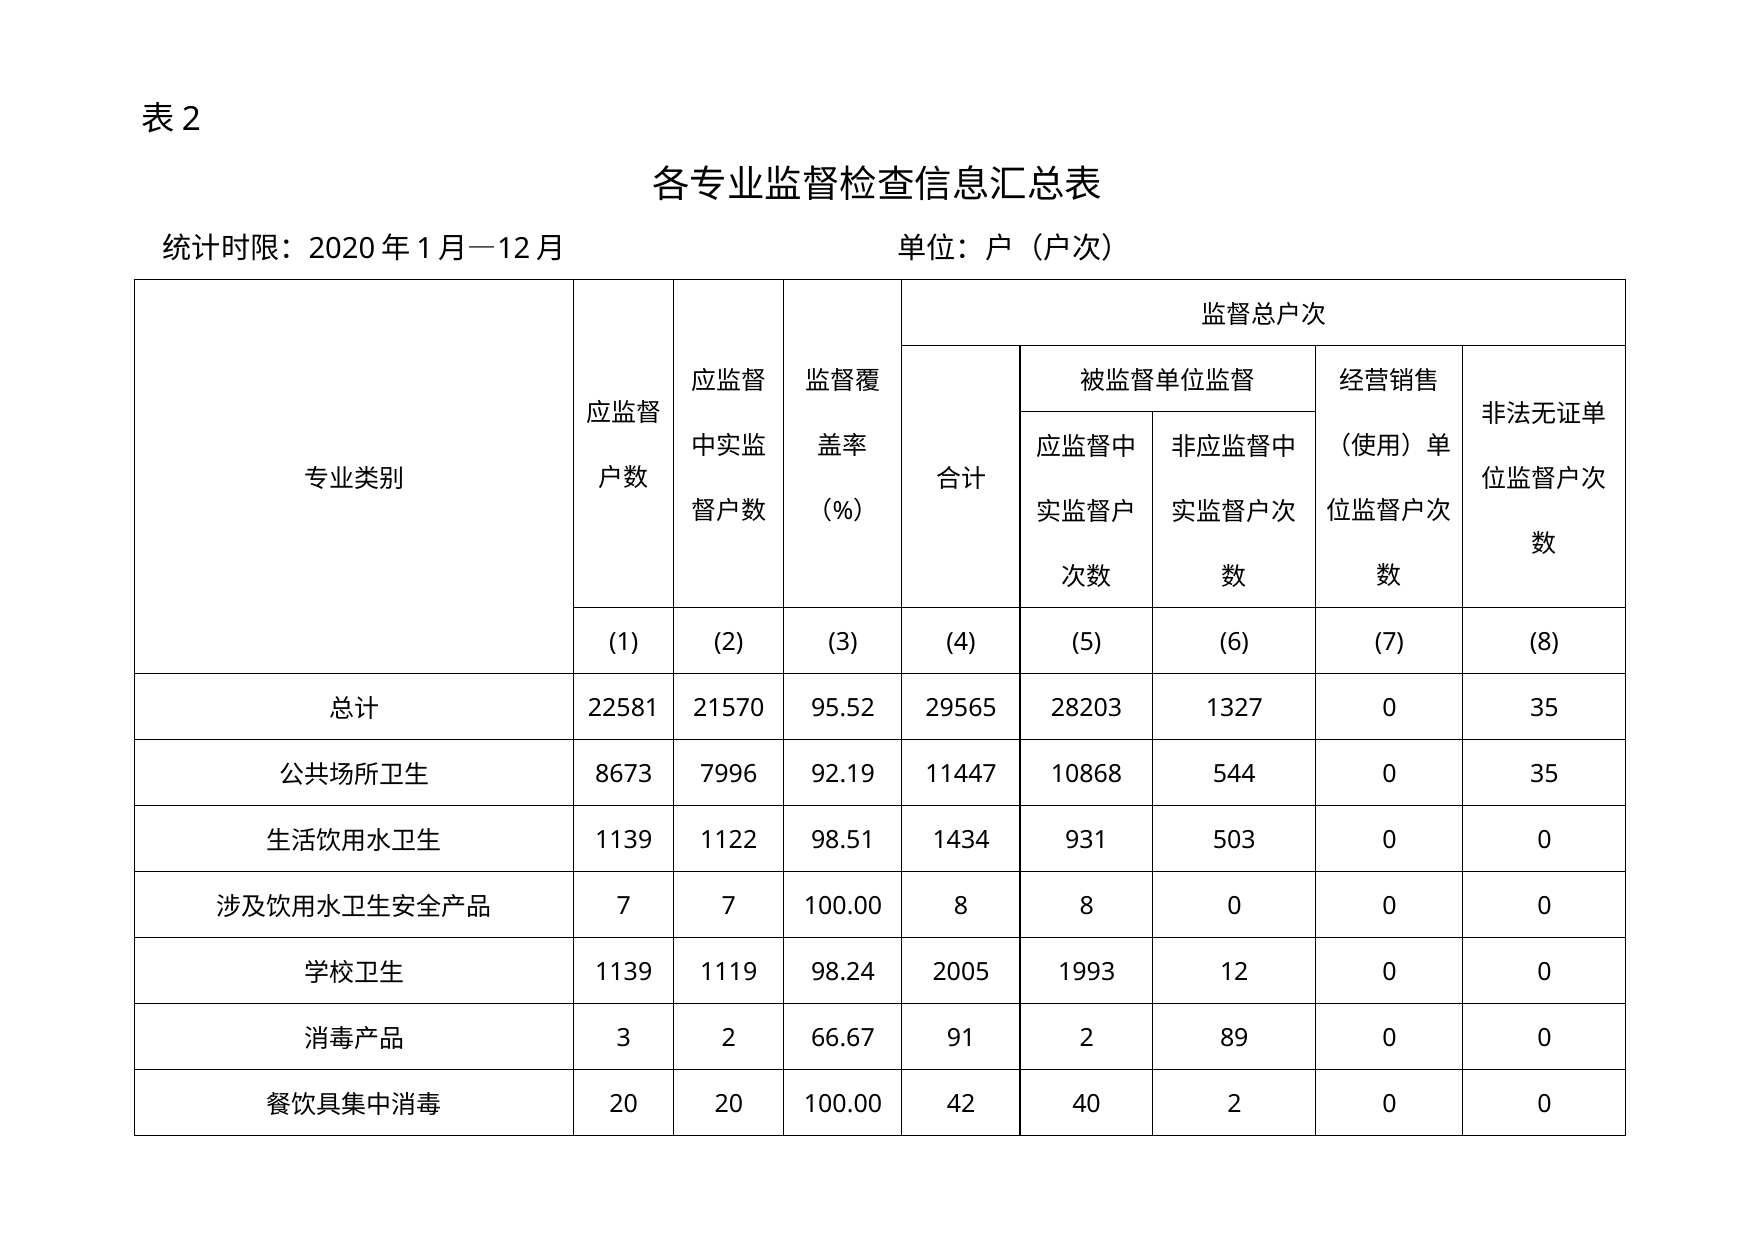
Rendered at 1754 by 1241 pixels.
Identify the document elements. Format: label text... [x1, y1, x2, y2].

table_cell 2005 [902, 938, 1019, 1003]
table_cell 0 [1463, 872, 1625, 937]
table_cell 21570 [674, 674, 783, 739]
table_cell (7) [1316, 608, 1462, 673]
table_cell 1139 [574, 938, 673, 1003]
table_cell 91 [902, 1004, 1019, 1069]
table_cell 7 [674, 872, 783, 937]
table_cell 0 [1316, 1070, 1462, 1135]
table_cell 12 [1153, 938, 1315, 1003]
table_cell 35 [1463, 740, 1625, 805]
table_cell 1139 [574, 806, 673, 871]
table_cell 1993 [1021, 938, 1152, 1003]
table_cell 0 [1463, 938, 1625, 1003]
table_cell 0 [1463, 806, 1625, 871]
table_header 专业类别 [135, 280, 573, 673]
table_cell 7 [574, 872, 673, 937]
table_header 应监督中实监督户数 [674, 280, 783, 607]
table_cell 22581 [574, 674, 673, 739]
text 表2 [75, 84, 1679, 149]
table_cell 1434 [902, 806, 1019, 871]
table_cell (5) [1021, 608, 1152, 673]
table_cell 89 [1153, 1004, 1315, 1069]
table_cell 被监督单位监督 [1021, 346, 1315, 411]
table_cell 0 [1316, 1004, 1462, 1069]
table_cell 66.67 [784, 1004, 901, 1069]
text 统计时限：2020年1月—12月 单位：户（户次） [75, 214, 1679, 279]
table_cell 1327 [1153, 674, 1315, 739]
table_cell 98.51 [784, 806, 901, 871]
table_cell 35 [1463, 674, 1625, 739]
table_cell 生活饮用水卫生 [135, 806, 573, 871]
table_cell 20 [674, 1070, 783, 1135]
table_cell 0 [1316, 872, 1462, 937]
table_cell 0 [1316, 674, 1462, 739]
table_cell 100.00 [784, 1070, 901, 1135]
table_header 监督覆盖率（%） [784, 280, 901, 607]
table_cell 2 [1021, 1004, 1152, 1069]
table_cell 2 [1153, 1070, 1315, 1135]
table_cell 0 [1316, 938, 1462, 1003]
table_cell 0 [1153, 872, 1315, 937]
table_cell 42 [902, 1070, 1019, 1135]
table_cell 8 [902, 872, 1019, 937]
table_cell 0 [1316, 740, 1462, 805]
table_header 应监督户数 [574, 280, 673, 607]
table_cell 0 [1316, 806, 1462, 871]
table_cell 100.00 [784, 872, 901, 937]
table_cell (1) [574, 608, 673, 673]
table_cell 2 [674, 1004, 783, 1069]
table_cell 931 [1021, 806, 1152, 871]
table_cell (6) [1153, 608, 1315, 673]
table_cell 1122 [674, 806, 783, 871]
table_cell 29565 [902, 674, 1019, 739]
table_header 监督总户次 [902, 280, 1625, 345]
table_cell 0 [1463, 1004, 1625, 1069]
table_cell 8673 [574, 740, 673, 805]
table_cell 应监督中实监督户次数 [1021, 412, 1152, 607]
table_cell 3 [574, 1004, 673, 1069]
table_cell 总计 [135, 674, 573, 739]
table_cell 28203 [1021, 674, 1152, 739]
table_cell 98.24 [784, 938, 901, 1003]
table_cell 11447 [902, 740, 1019, 805]
table_cell (2) [674, 608, 783, 673]
table_cell (4) [902, 608, 1019, 673]
table_cell 0 [1463, 1070, 1625, 1135]
table_cell 非法无证单位监督户次数 [1463, 346, 1625, 607]
table_cell 涉及饮用水卫生安全产品 [135, 872, 573, 937]
table_cell 95.52 [784, 674, 901, 739]
table_cell 消毒产品 [135, 1004, 573, 1069]
table_cell 经营销售（使用）单位监督户次数 [1316, 346, 1462, 607]
table_cell 503 [1153, 806, 1315, 871]
table_cell 餐饮具集中消毒 [135, 1070, 573, 1135]
table_cell 10868 [1021, 740, 1152, 805]
table_cell 1119 [674, 938, 783, 1003]
table_cell 40 [1021, 1070, 1152, 1135]
table_cell 7996 [674, 740, 783, 805]
table_cell (8) [1463, 608, 1625, 673]
table_cell 非应监督中实监督户次数 [1153, 412, 1315, 607]
table_cell 8 [1021, 872, 1152, 937]
table_cell 92.19 [784, 740, 901, 805]
table_cell 合计 [902, 346, 1019, 607]
table_cell (3) [784, 608, 901, 673]
table_cell 学校卫生 [135, 938, 573, 1003]
text 各专业监督检查信息汇总表 [75, 149, 1679, 214]
table_cell 544 [1153, 740, 1315, 805]
table_cell 公共场所卫生 [135, 740, 573, 805]
table_cell 20 [574, 1070, 673, 1135]
